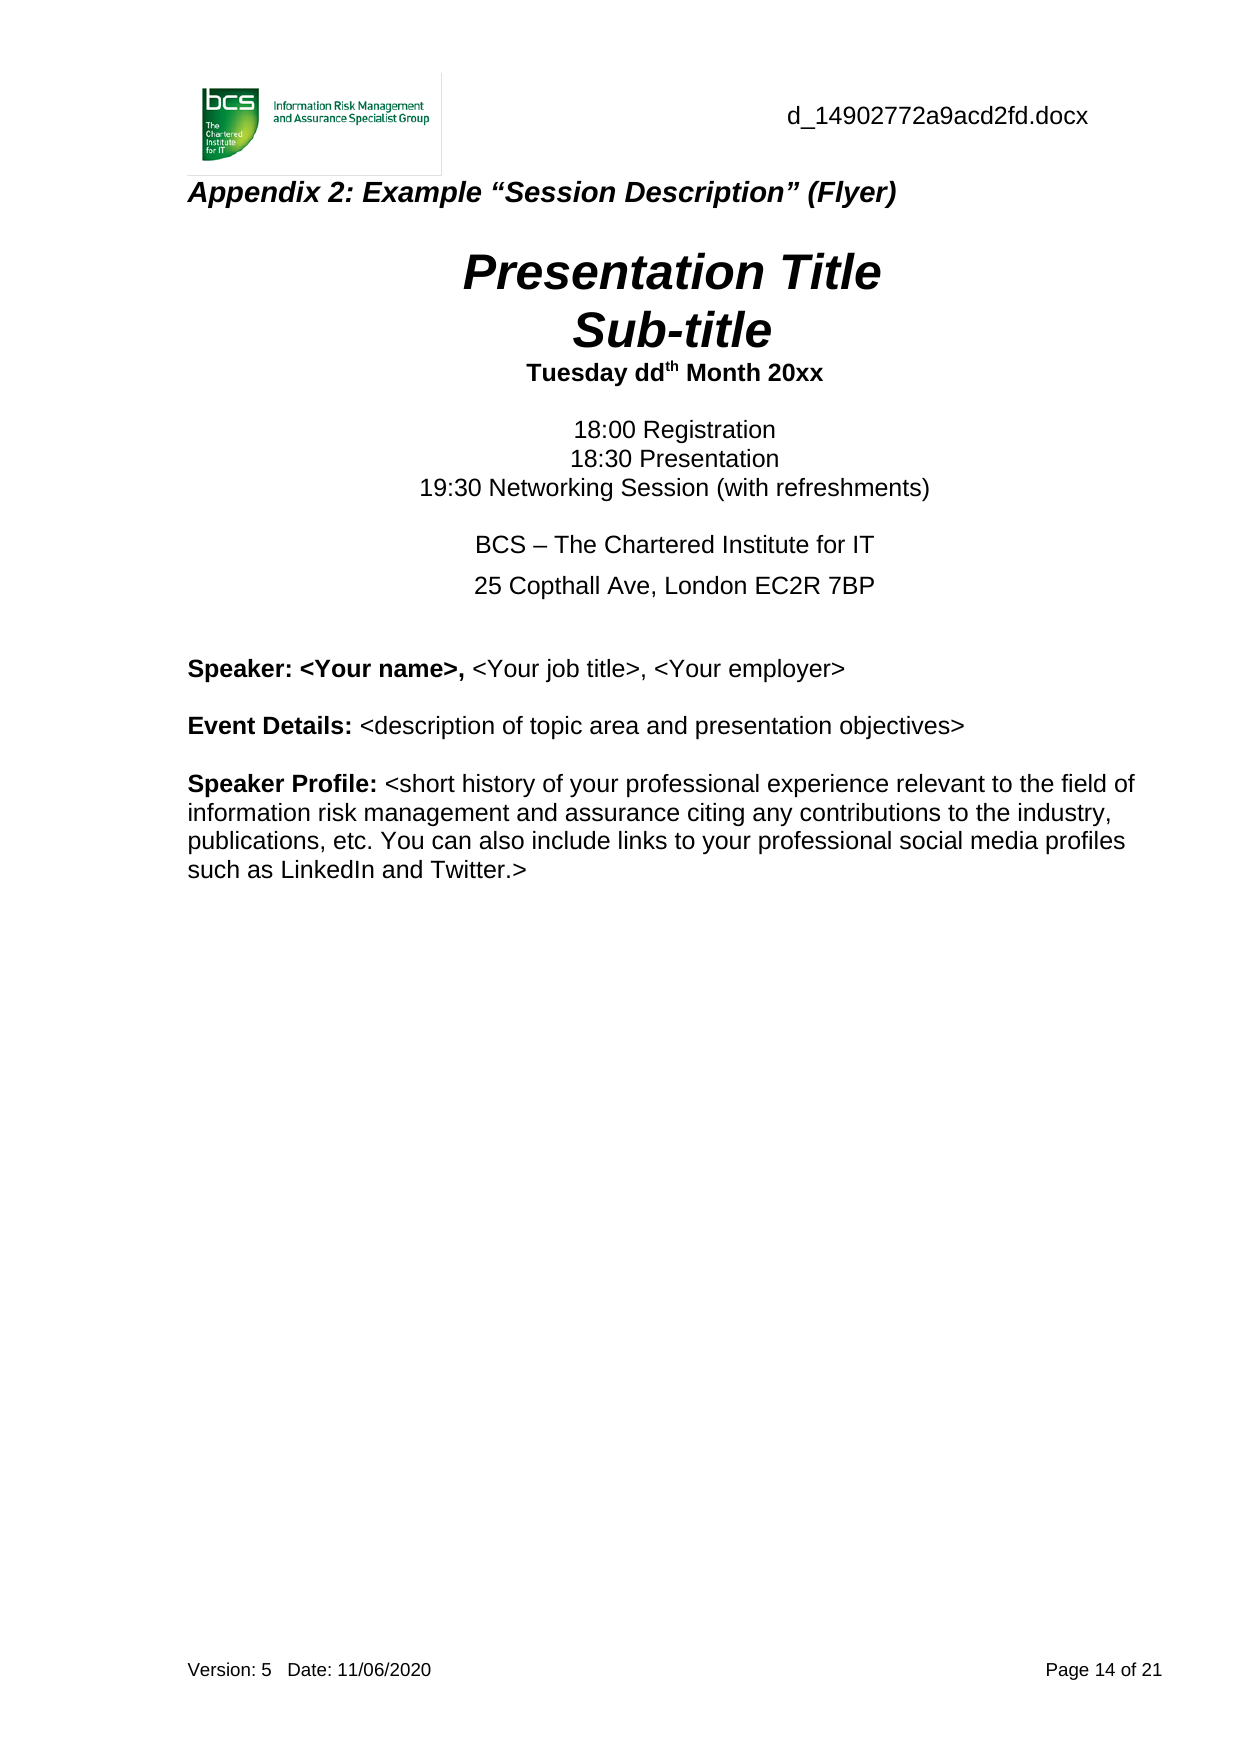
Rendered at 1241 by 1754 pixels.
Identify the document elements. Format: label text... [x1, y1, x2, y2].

text Presentation Title [187, 242, 1162, 300]
text Speaker: <Your name>, <Your job title>, <Your employer> [187, 654, 1162, 682]
text Appendix 2: Example “Session Description” (Flyer) [187, 175, 1162, 209]
text 25 Copthall Ave, London EC2R 7BP [187, 571, 1162, 600]
text 18:00 Registration [187, 415, 1162, 444]
text 19:30 Networking Session (with refreshments) [187, 472, 1162, 501]
text 18:30 Presentation [187, 444, 1162, 472]
text BCS – The Chartered Institute for IT [187, 530, 1162, 559]
picture [187, 73, 442, 176]
text Speaker Profile: <short history of your professional experience relevant to the field of information risk management and assurance citing any contributions to the industry, publications, etc. You can also include links to your professional social media profiles such as LinkedIn and Twitter.> [187, 769, 1162, 884]
text Tuesday ddth Month 20xx [187, 357, 1162, 386]
text Sub-title [187, 300, 1162, 357]
text Event Details: <description of topic area and presentation objectives> [187, 711, 1162, 740]
